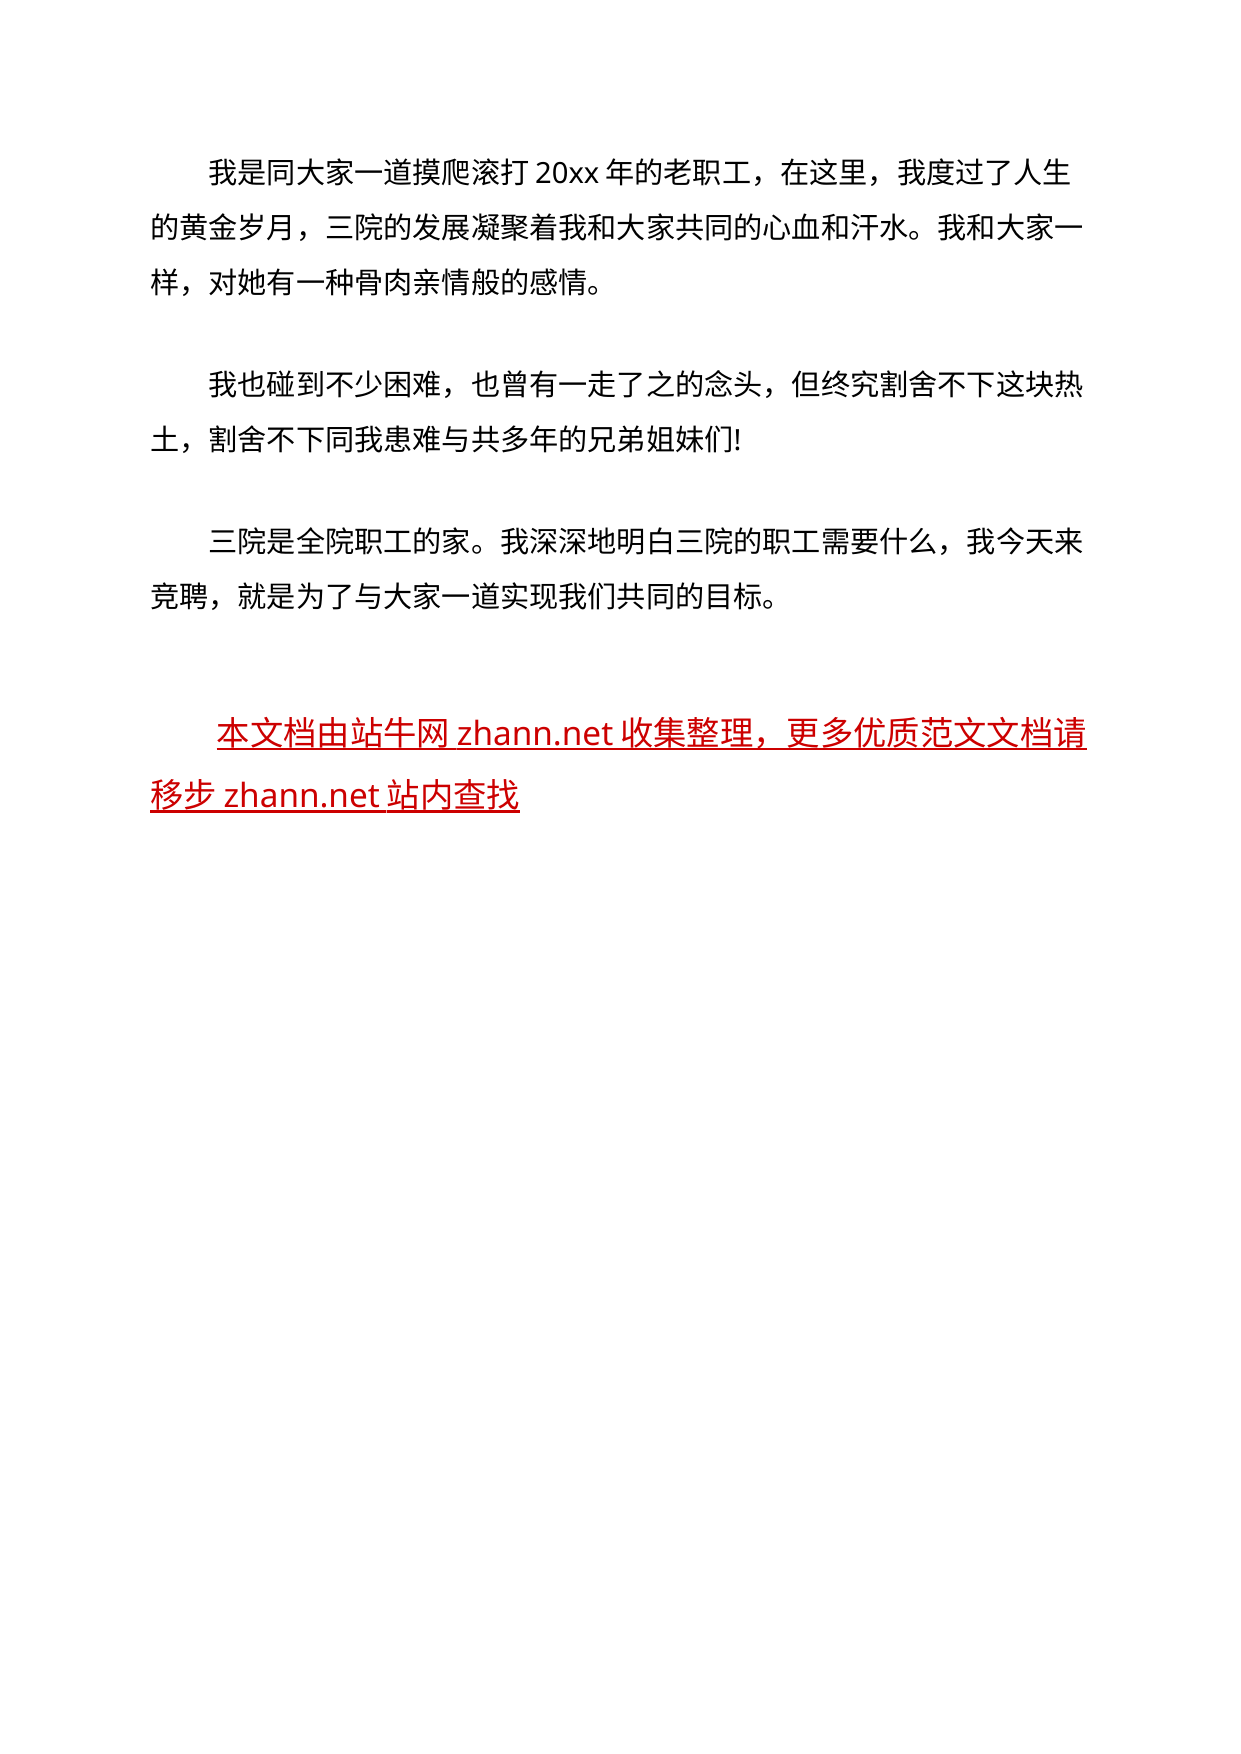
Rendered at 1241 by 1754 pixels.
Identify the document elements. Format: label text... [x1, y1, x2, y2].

text 三院是全院职工的家。我深深地明白三院的职工需要什么，我今天来竞聘，就是为了与大家一道实现我们共同的目标。 [150, 518, 1090, 616]
text 我是同大家一道摸爬滚打20xx年的老职工，在这里，我度过了人生的黄金岁月，三院的发展凝聚着我和大家共同的心血和汗水。我和大家一样，对她有一种骨肉亲情般的感情。 [150, 150, 1090, 302]
text 本文档由站牛网zhann.net收集整理，更多优质范文文档请移步zhann.net站内查找 [150, 706, 1090, 818]
text 我也碰到不少困难，也曾有一走了之的念头，但终究割舍不下这块热土，割舍不下同我患难与共多年的兄弟姐妹们! [150, 362, 1090, 459]
